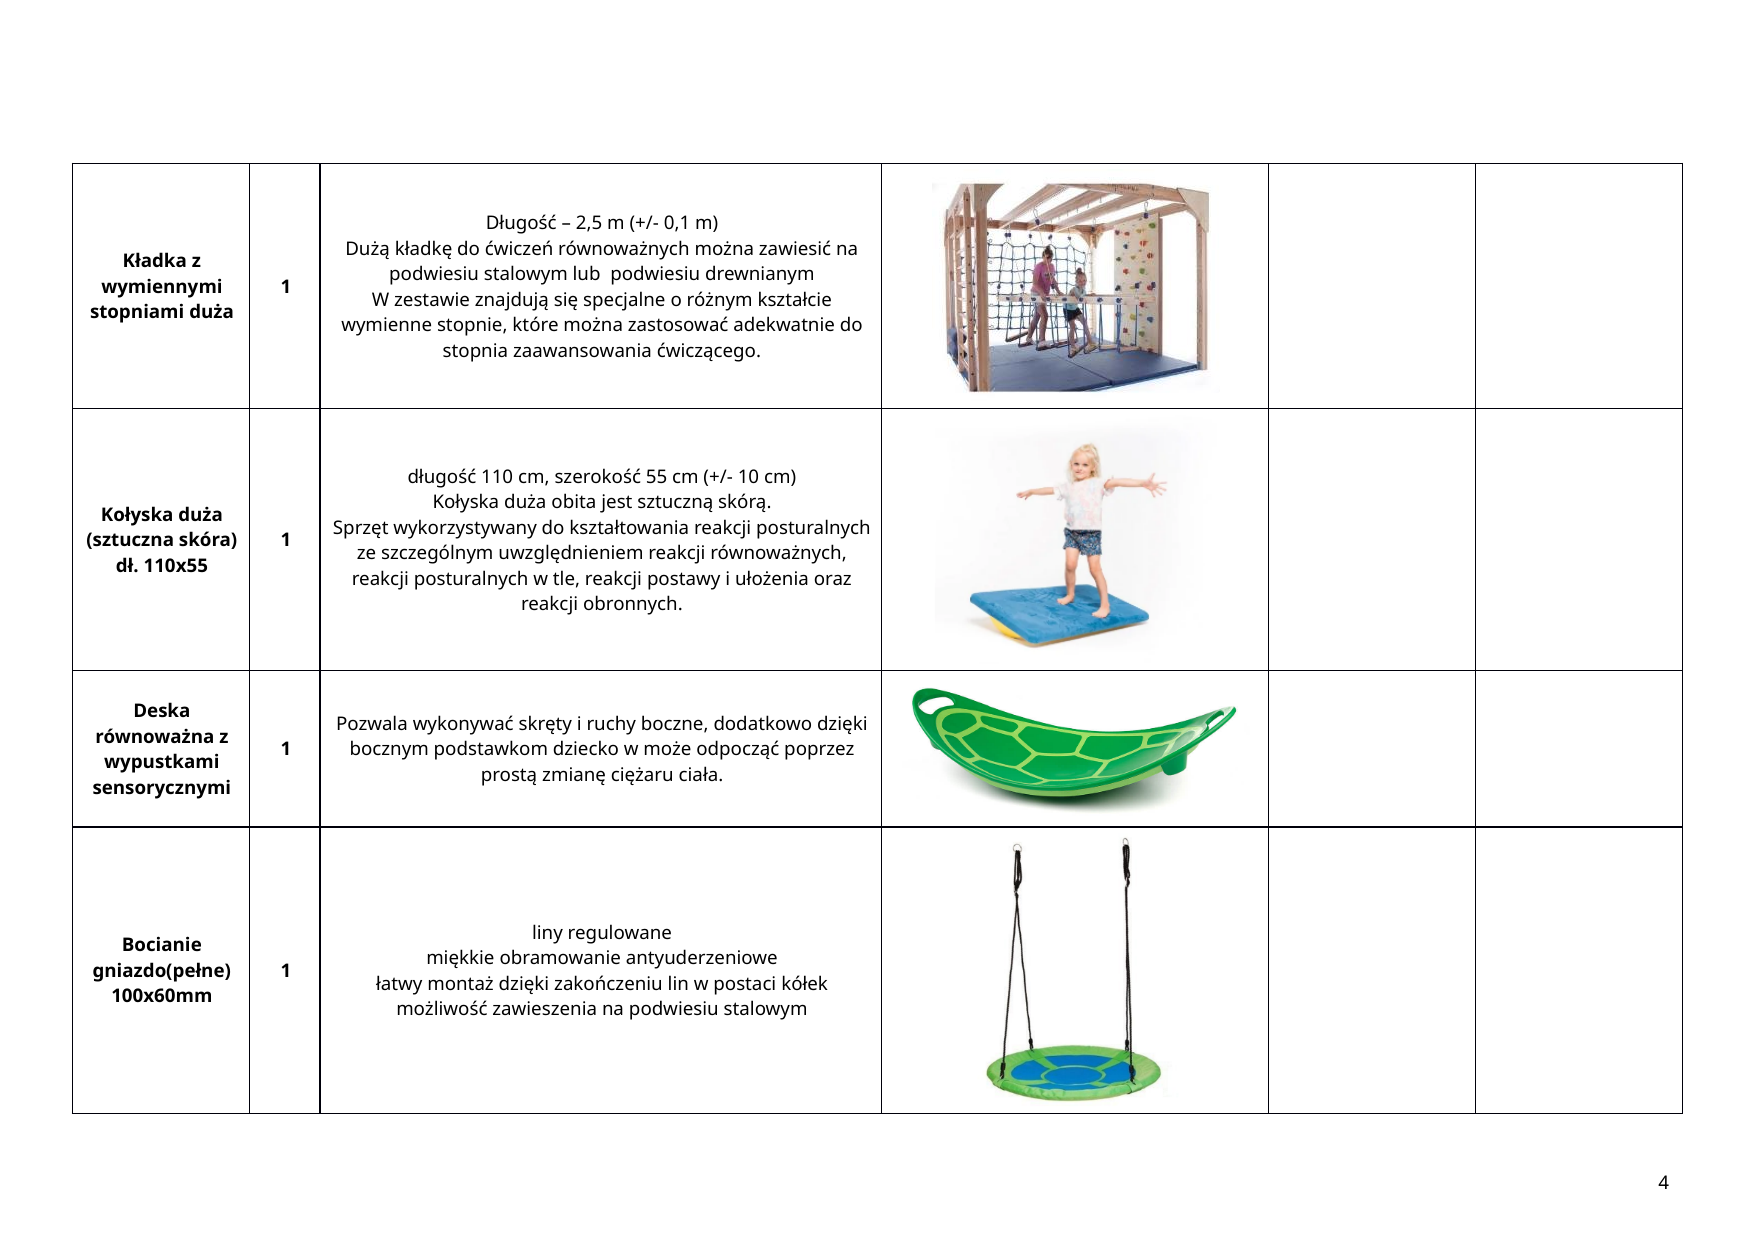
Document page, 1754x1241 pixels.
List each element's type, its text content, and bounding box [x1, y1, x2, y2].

table_cell Kołyska duża (sztuczna skóra) dł. 110x55 [73, 409, 249, 670]
table_cell [1476, 671, 1682, 826]
table_cell [1269, 409, 1475, 670]
table_cell [882, 164, 1268, 408]
table_cell [1476, 828, 1682, 1113]
table_cell liny regulowane miękkie obramowanie antyuderzeniowe łatwy montaż dzięki zakończeniu lin w postaci kółek możliwość zawieszenia na podwiesiu stalowym [321, 828, 881, 1113]
picture [932, 169, 1220, 403]
table_cell [882, 671, 1268, 826]
table_cell Deska równoważna z wypustkami sensorycznymi [73, 671, 249, 826]
table_cell 1 [250, 164, 319, 408]
picture [973, 833, 1179, 1107]
table_cell [882, 828, 1268, 1113]
table_cell Długość – 2,5 m (+/- 0,1 m) Dużą kładkę do ćwiczeń równoważnych można zawiesić na podwiesiu stalowym lub podwiesiu drewnianym W zestawie znajdują się specjalne o różnym kształcie wymienne stopnie, które można zastosować adekwatnie do stopnia zaawansowania ćwiczącego. [321, 164, 881, 408]
table_cell Kładka z wymiennymi stopniami duża [73, 164, 249, 408]
table_cell 1 [250, 409, 319, 670]
table_cell [1476, 164, 1682, 408]
table_cell 1 [250, 671, 319, 826]
table_cell [882, 409, 1268, 670]
picture [934, 415, 1218, 664]
table_cell [1269, 828, 1475, 1113]
table_cell [1269, 671, 1475, 826]
table_cell [1476, 409, 1682, 670]
table_cell Bocianie gniazdo(pełne) 100x60mm [73, 828, 249, 1113]
table_cell [1269, 164, 1475, 408]
table_cell 1 [250, 828, 319, 1113]
picture [901, 676, 1250, 821]
table_cell Pozwala wykonywać skręty i ruchy boczne, dodatkowo dzięki bocznym podstawkom dziecko w może odpocząć poprzez prostą zmianę ciężaru ciała. [321, 671, 881, 826]
table_cell długość 110 cm, szerokość 55 cm (+/- 10 cm) Kołyska duża obita jest sztuczną skórą. Sprzęt wykorzystywany do kształtowania reakcji posturalnych ze szczególnym uwzględnieniem reakcji równoważnych, reakcji posturalnych w tle, reakcji postawy i ułożenia oraz reakcji obronnych. [321, 409, 881, 670]
